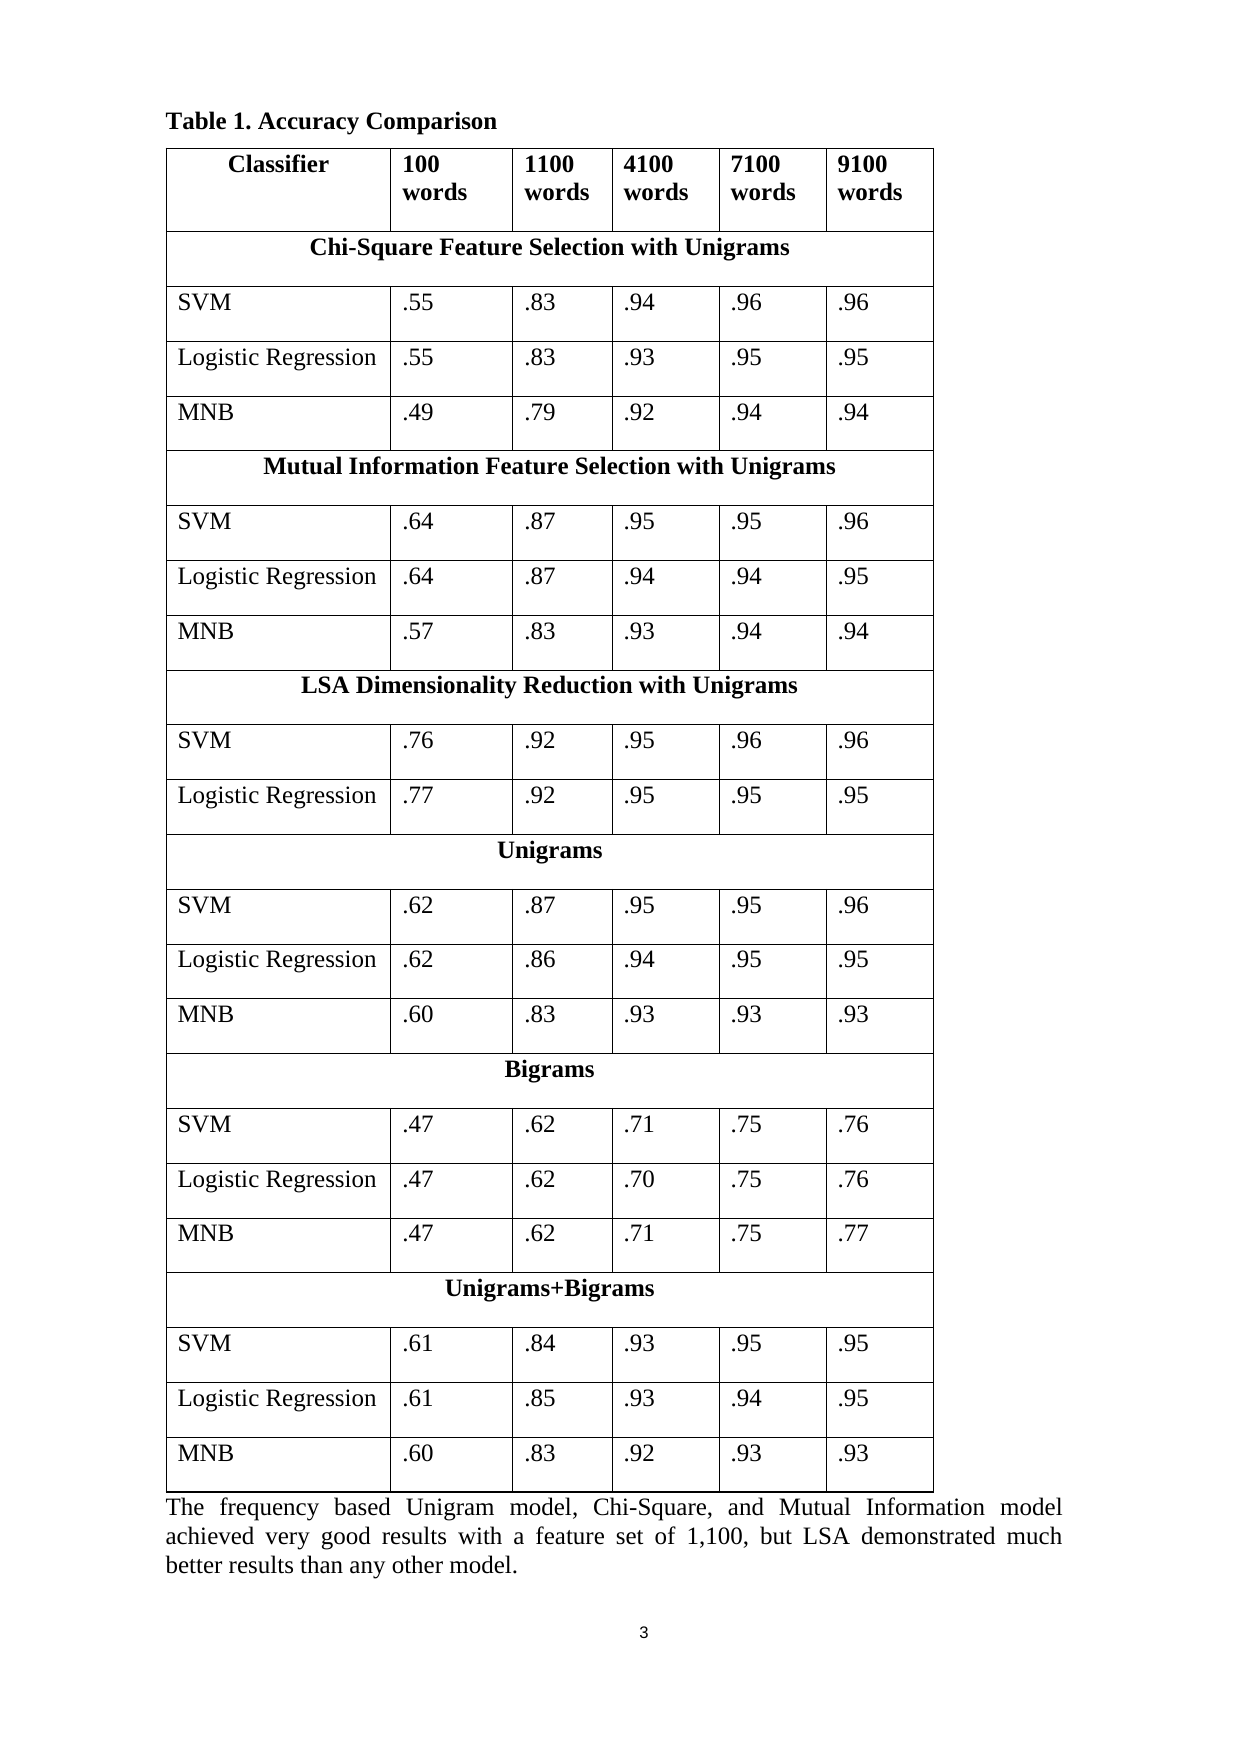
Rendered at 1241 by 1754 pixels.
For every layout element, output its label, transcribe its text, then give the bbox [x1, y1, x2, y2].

table_cell .94 [613, 945, 719, 998]
table_cell .93 [613, 1328, 719, 1382]
table_cell .92 [613, 1438, 719, 1491]
table_cell .93 [613, 1383, 719, 1437]
table_cell .95 [827, 945, 933, 998]
table_cell .75 [720, 1109, 826, 1163]
table_cell .62 [513, 1109, 612, 1163]
table_cell .60 [391, 1438, 512, 1491]
table_cell .60 [391, 999, 512, 1053]
table_cell .92 [613, 397, 719, 450]
table_cell .70 [613, 1164, 719, 1217]
table_cell .95 [827, 342, 933, 396]
table_cell .95 [613, 725, 719, 779]
table_cell Logistic Regression [167, 342, 390, 396]
table_cell .83 [513, 999, 612, 1053]
table_cell .94 [720, 561, 826, 615]
table_cell .83 [513, 342, 612, 396]
table_cell LSA Dimensionality Reduction with Unigrams [167, 671, 933, 724]
table_cell .96 [827, 506, 933, 560]
table_cell .62 [513, 1164, 612, 1217]
table_cell SVM [167, 890, 390, 943]
table_cell .76 [827, 1109, 933, 1163]
table_cell .47 [391, 1219, 512, 1272]
table_cell .96 [827, 725, 933, 779]
table_cell .95 [720, 780, 826, 834]
table_cell .62 [391, 890, 512, 943]
table_cell .96 [827, 287, 933, 341]
table_cell Logistic Regression [167, 945, 390, 998]
table_cell SVM [167, 287, 390, 341]
table_cell .94 [613, 561, 719, 615]
table_cell .77 [827, 1219, 933, 1272]
table_cell .64 [391, 506, 512, 560]
table_cell .94 [827, 397, 933, 450]
table_cell .95 [827, 780, 933, 834]
table_cell .79 [513, 397, 612, 450]
table_cell .93 [613, 616, 719, 669]
table_cell .71 [613, 1109, 719, 1163]
table_cell .83 [513, 1438, 612, 1491]
table_cell MNB [167, 1219, 390, 1272]
table_cell .61 [391, 1383, 512, 1437]
table_cell MNB [167, 616, 390, 669]
text Table 1. Accuracy Comparison [165, 106, 1063, 135]
table_cell .92 [513, 725, 612, 779]
table_header 100 words [391, 149, 512, 231]
table_cell .87 [513, 561, 612, 615]
table_header 9100 words [827, 149, 933, 231]
table_cell .96 [827, 890, 933, 943]
table_cell MNB [167, 1438, 390, 1491]
table_cell .83 [513, 616, 612, 669]
table_cell .61 [391, 1328, 512, 1382]
table_header 4100 words [613, 149, 719, 231]
table_cell .93 [827, 1438, 933, 1491]
table_cell .95 [827, 1328, 933, 1382]
table_cell .62 [391, 945, 512, 998]
table_cell Logistic Regression [167, 1383, 390, 1437]
table_cell SVM [167, 506, 390, 560]
table_cell .47 [391, 1109, 512, 1163]
table_cell .94 [720, 397, 826, 450]
table_cell SVM [167, 725, 390, 779]
table_cell MNB [167, 999, 390, 1053]
table_cell .92 [513, 780, 612, 834]
text The frequency based Unigram model, Chi-Square, and Mutual Information model achieved very good results with a feature set of 1,100, but LSA demonstrated much better results than any other model. [165, 1492, 1063, 1579]
table_cell .94 [827, 616, 933, 669]
table_cell Mutual Information Feature Selection with Unigrams [167, 451, 933, 505]
table_cell .55 [391, 342, 512, 396]
table_cell .93 [827, 999, 933, 1053]
table_cell .95 [720, 945, 826, 998]
table_cell .94 [720, 616, 826, 669]
table_cell .57 [391, 616, 512, 669]
table_cell .95 [827, 1383, 933, 1437]
table_cell .49 [391, 397, 512, 450]
table_cell Unigrams+Bigrams [167, 1273, 933, 1327]
table_cell MNB [167, 397, 390, 450]
table_cell .76 [391, 725, 512, 779]
table_cell Chi-Square Feature Selection with Unigrams [167, 232, 933, 286]
table_cell Bigrams [167, 1054, 933, 1108]
table_cell .95 [613, 780, 719, 834]
table_cell Unigrams [167, 835, 933, 889]
table_cell .93 [613, 999, 719, 1053]
table_cell .96 [720, 287, 826, 341]
table_cell .76 [827, 1164, 933, 1217]
table_cell Logistic Regression [167, 1164, 390, 1217]
table_cell .95 [720, 1328, 826, 1382]
table_cell .83 [513, 287, 612, 341]
table_cell .93 [613, 342, 719, 396]
table_cell .95 [613, 890, 719, 943]
table_cell .95 [827, 561, 933, 615]
table_cell .71 [613, 1219, 719, 1272]
table_cell .96 [720, 725, 826, 779]
table_cell .86 [513, 945, 612, 998]
table_cell SVM [167, 1109, 390, 1163]
table_cell .47 [391, 1164, 512, 1217]
table_cell .94 [613, 287, 719, 341]
table_cell .95 [720, 890, 826, 943]
table_cell .95 [720, 342, 826, 396]
table_cell Logistic Regression [167, 780, 390, 834]
table_cell .84 [513, 1328, 612, 1382]
table_cell .64 [391, 561, 512, 615]
table_cell .85 [513, 1383, 612, 1437]
table_cell .94 [720, 1383, 826, 1437]
table_header Classifier [167, 149, 390, 231]
table_cell .75 [720, 1219, 826, 1272]
table_cell .95 [613, 506, 719, 560]
table_cell .77 [391, 780, 512, 834]
table_cell .93 [720, 999, 826, 1053]
table_header 1100 words [513, 149, 612, 231]
table_cell .93 [720, 1438, 826, 1491]
table_cell .95 [720, 506, 826, 560]
table_cell .75 [720, 1164, 826, 1217]
table_header 7100 words [720, 149, 826, 231]
table_cell SVM [167, 1328, 390, 1382]
table_cell .62 [513, 1219, 612, 1272]
table_cell .55 [391, 287, 512, 341]
table_cell .87 [513, 890, 612, 943]
table_cell .87 [513, 506, 612, 560]
table_cell Logistic Regression [167, 561, 390, 615]
